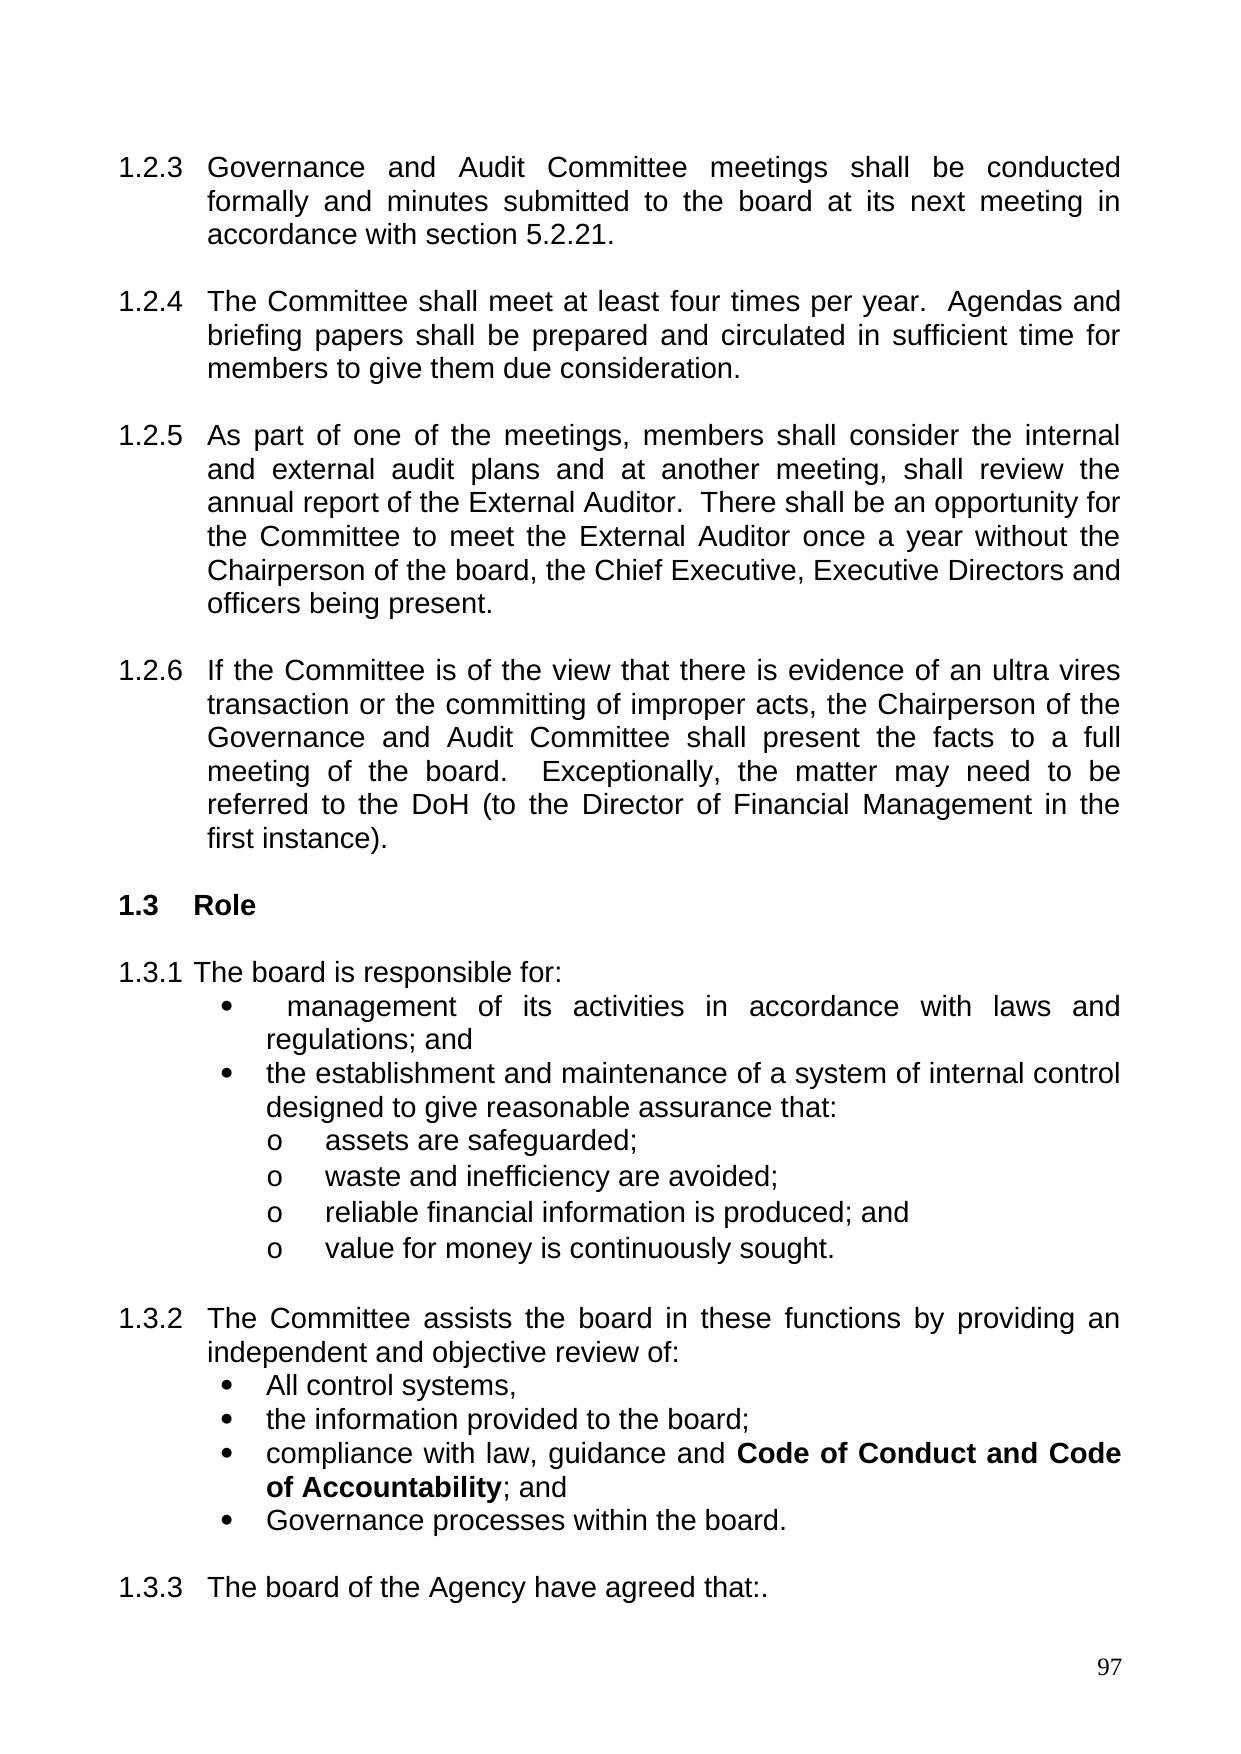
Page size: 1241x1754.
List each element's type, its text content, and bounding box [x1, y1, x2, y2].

list All control systems, [222, 1368, 1122, 1402]
text 1.3.3 The board of the Agency have agreed that:. [118, 1570, 1122, 1604]
list reliable financial information is produced; and [266, 1195, 1122, 1232]
list the information provided to the board; [222, 1402, 1122, 1436]
list assets are safeguarded; [266, 1123, 1122, 1159]
list compliance with law, guidance and Code of Conduct and Code of Accountability; and [222, 1436, 1122, 1503]
list If the Committee is of the view that there is evidence of an ultra vires transaction or the committing of improper acts, the Chairperson of the Governance and Audit Committee shall present the facts to a full meeting of the board. Exceptionally, the matter may need to be referred to the DoH (to the Director of Financial Management in the first instance). [118, 653, 1122, 854]
text 1.2.5 As part of one of the meetings, members shall consider the internal and external audit plans and at another meeting, shall review the annual report of the External Auditor. There shall be an opportunity for the Committee to meet the External Auditor once a year without the Chairperson of the board, the Chief Executive, Executive Directors and officers being present. [118, 418, 1122, 619]
list management of its activities in accordance with laws and regulations; and [222, 988, 1122, 1056]
text 1.3.2 The Committee assists the board in these functions by providing an independent and objective review of: [118, 1301, 1122, 1368]
text 1.2.4 The Committee shall meet at least four times per year. Agendas and briefing papers shall be prepared and circulated in sufficient time for members to give them due consideration. [118, 284, 1122, 385]
text 1.3 Role [118, 888, 1122, 921]
list waste and inefficiency are avoided; [266, 1159, 1122, 1195]
list value for money is continuously sought. [266, 1232, 1122, 1268]
text 1.2.3 Governance and Audit Committee meetings shall be conducted formally and minutes submitted to the board at its next meeting in accordance with section 5.2.21. [118, 150, 1122, 251]
text 1.3.1 The board is responsible for: [118, 955, 1122, 988]
list the establishment and maintenance of a system of internal control designed to give reasonable assurance that: [222, 1056, 1122, 1123]
list Governance processes within the board. [222, 1503, 1122, 1537]
